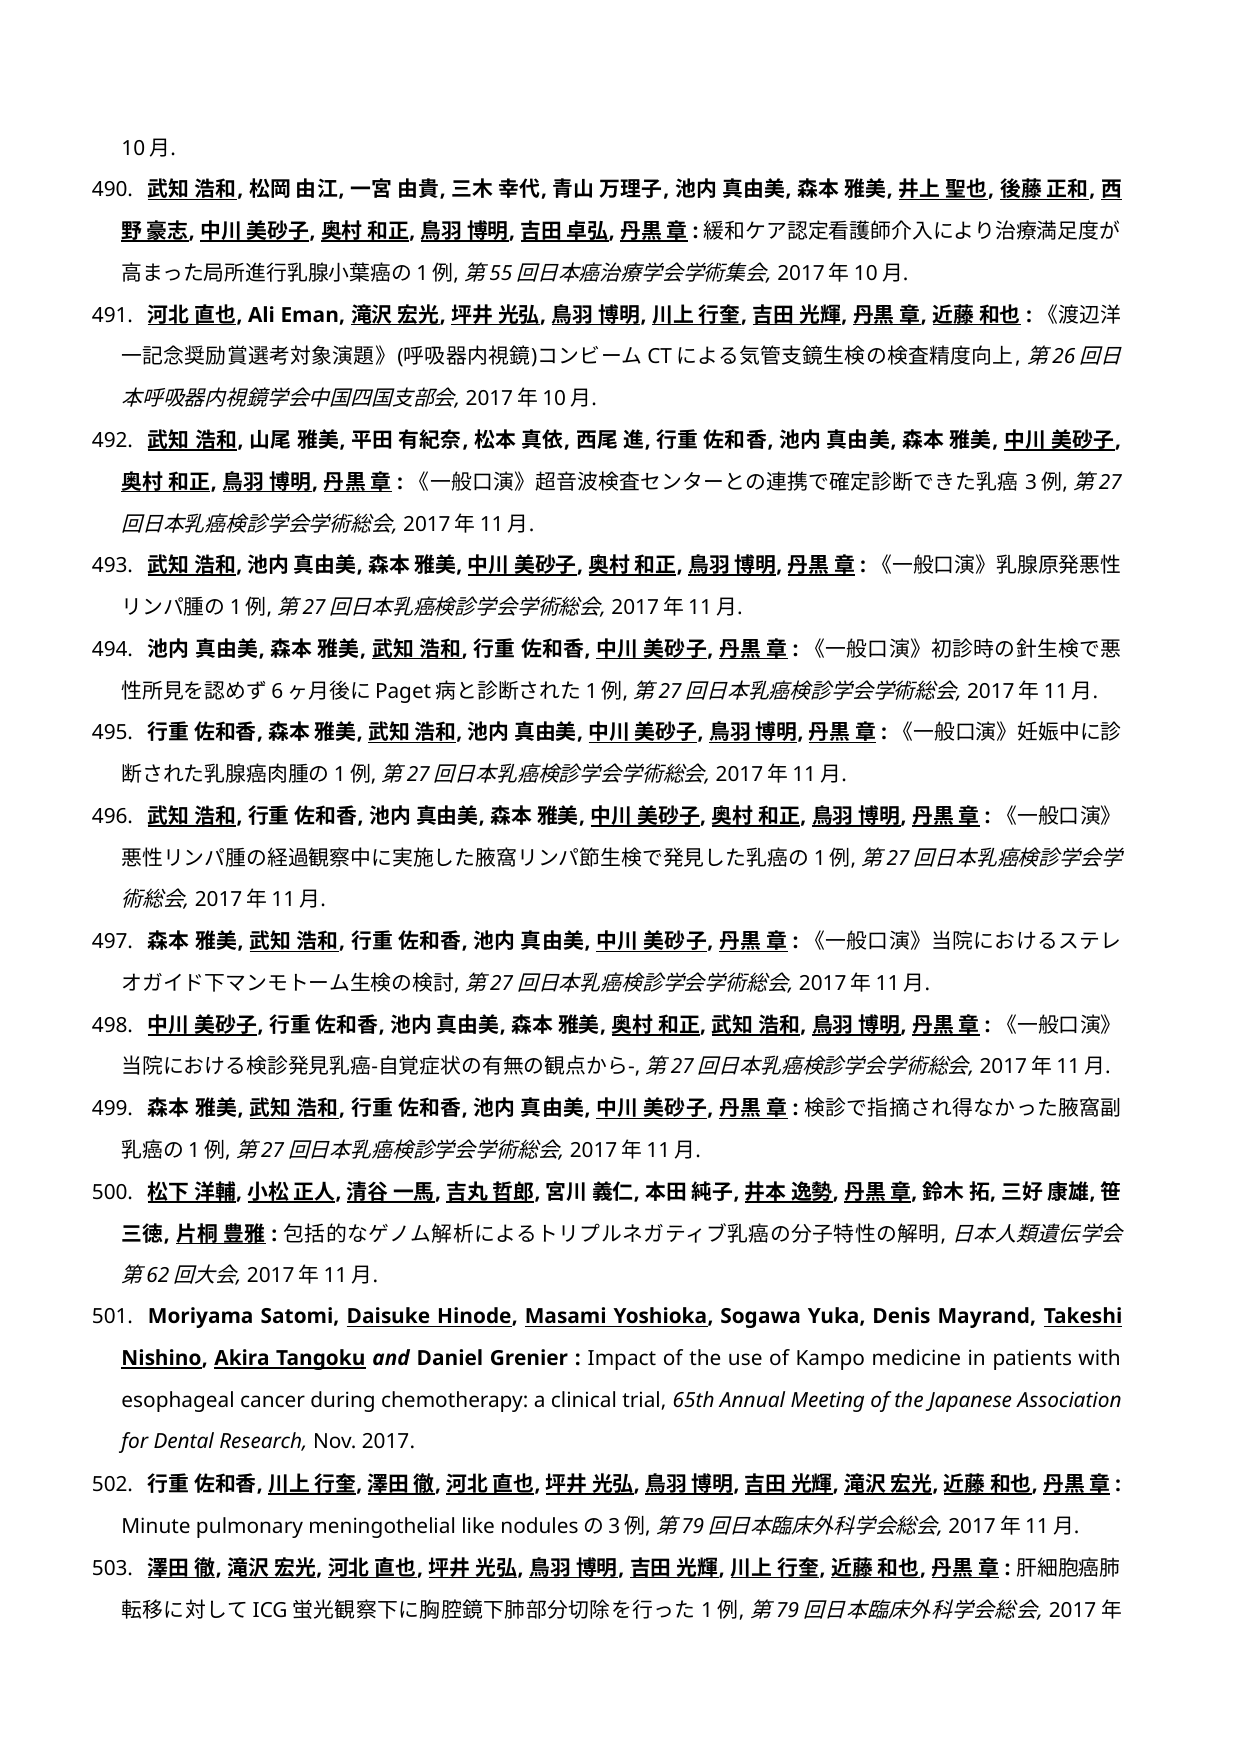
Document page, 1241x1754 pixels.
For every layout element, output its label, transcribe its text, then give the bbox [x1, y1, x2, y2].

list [92, 125, 1122, 167]
list 武知 浩和, 松岡 由江, 一宮 由貴, 三木 幸代, 青山 万理子, 池内 真由美, 森本 雅美, 井上 聖也, 後藤 正和, 西野 豪志, 中川 美砂子, 奥村 和正, 鳥羽 博明, 吉田 卓弘, 丹黒 章 : 緩和ケア認定看護師介入により治療満足度が高まった局所進行乳腺小葉癌の1例, 第55回日本癌治療学会学術集会, 2017年10月. [92, 167, 1122, 292]
list 河北 直也, Ali Eman, 滝沢 宏光, 坪井 光弘, 鳥羽 博明, 川上 行奎, 吉田 光輝, 丹黒 章, 近藤 和也 : 《渡辺洋一記念奨励賞選考対象演題》(呼吸器内視鏡)コンビームCTによる気管支鏡生検の検査精度向上, 第26回日本呼吸器内視鏡学会中国四国支部会, 2017年10月. [92, 292, 1122, 417]
list 武知 浩和, 山尾 雅美, 平田 有紀奈, 松本 真依, 西尾 進, 行重 佐和香, 池内 真由美, 森本 雅美, 中川 美砂子, 奥村 和正, 鳥羽 博明, 丹黒 章 : 《一般口演》超音波検査センターとの連携で確定診断できた乳癌3例, 第27回日本乳癌検診学会学術総会, 2017年11月. [92, 417, 1122, 543]
list 池内 真由美, 森本 雅美, 武知 浩和, 行重 佐和香, 中川 美砂子, 丹黒 章 : 《一般口演》初診時の針生検で悪性所見を認めず6ヶ月後にPaget病と診断された1例, 第27回日本乳癌検診学会学術総会, 2017年11月. [92, 626, 1122, 710]
list 武知 浩和, 池内 真由美, 森本 雅美, 中川 美砂子, 奥村 和正, 鳥羽 博明, 丹黒 章 : 《一般口演》乳腺原発悪性リンパ腫の1例, 第27回日本乳癌検診学会学術総会, 2017年11月. [92, 543, 1122, 626]
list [92, 1545, 1122, 1629]
list 森本 雅美, 武知 浩和, 行重 佐和香, 池内 真由美, 中川 美砂子, 丹黒 章 : 《一般口演》当院におけるステレオガイド下マンモトーム生検の検討, 第27回日本乳癌検診学会学術総会, 2017年11月. [92, 919, 1122, 1002]
list 行重 佐和香, 川上 行奎, 澤田 徹, 河北 直也, 坪井 光弘, 鳥羽 博明, 吉田 光輝, 滝沢 宏光, 近藤 和也, 丹黒 章 : Minute pulmonary meningothelial like nodulesの3例, 第79回日本臨床外科学会総会, 2017年11月. [92, 1462, 1122, 1545]
list 行重 佐和香, 森本 雅美, 武知 浩和, 池内 真由美, 中川 美砂子, 鳥羽 博明, 丹黒 章 : 《一般口演》妊娠中に診断された乳腺癌肉腫の1例, 第27回日本乳癌検診学会学術総会, 2017年11月. [92, 710, 1122, 793]
list 武知 浩和, 行重 佐和香, 池内 真由美, 森本 雅美, 中川 美砂子, 奥村 和正, 鳥羽 博明, 丹黒 章 : 《一般口演》悪性リンパ腫の経過観察中に実施した腋窩リンパ節生検で発見した乳癌の1例, 第27回日本乳癌検診学会学術総会, 2017年11月. [92, 793, 1122, 919]
list 松下 洋輔, 小松 正人, 清谷 一馬, 吉丸 哲郎, 宮川 義仁, 本田 純子, 井本 逸勢, 丹黒 章, 鈴木 拓, 三好 康雄, 笹 三徳, 片桐 豊雅 : 包括的なゲノム解析によるトリプルネガティブ乳癌の分子特性の解明, 日本人類遺伝学会 第62回大会, 2017年11月. [92, 1169, 1122, 1295]
list 中川 美砂子, 行重 佐和香, 池内 真由美, 森本 雅美, 奥村 和正, 武知 浩和, 鳥羽 博明, 丹黒 章 : 《一般口演》当院における検診発見乳癌-自覚症状の有無の観点から-, 第27回日本乳癌検診学会学術総会, 2017年11月. [92, 1002, 1122, 1086]
list 森本 雅美, 武知 浩和, 行重 佐和香, 池内 真由美, 中川 美砂子, 丹黒 章 : 検診で指摘され得なかった腋窩副乳癌の1例, 第27回日本乳癌検診学会学術総会, 2017年11月. [92, 1086, 1122, 1169]
list Moriyama Satomi, Daisuke Hinode, Masami Yoshioka, Sogawa Yuka, Denis Mayrand, Takeshi Nishino, Akira Tangoku and Daniel Grenier : Impact of the use of Kampo medicine in patients with esophageal cancer during chemotherapy: a clinical trial, 65th Annual Meeting of the Japanese Association for Dental Research, Nov. 2017. [92, 1295, 1122, 1462]
